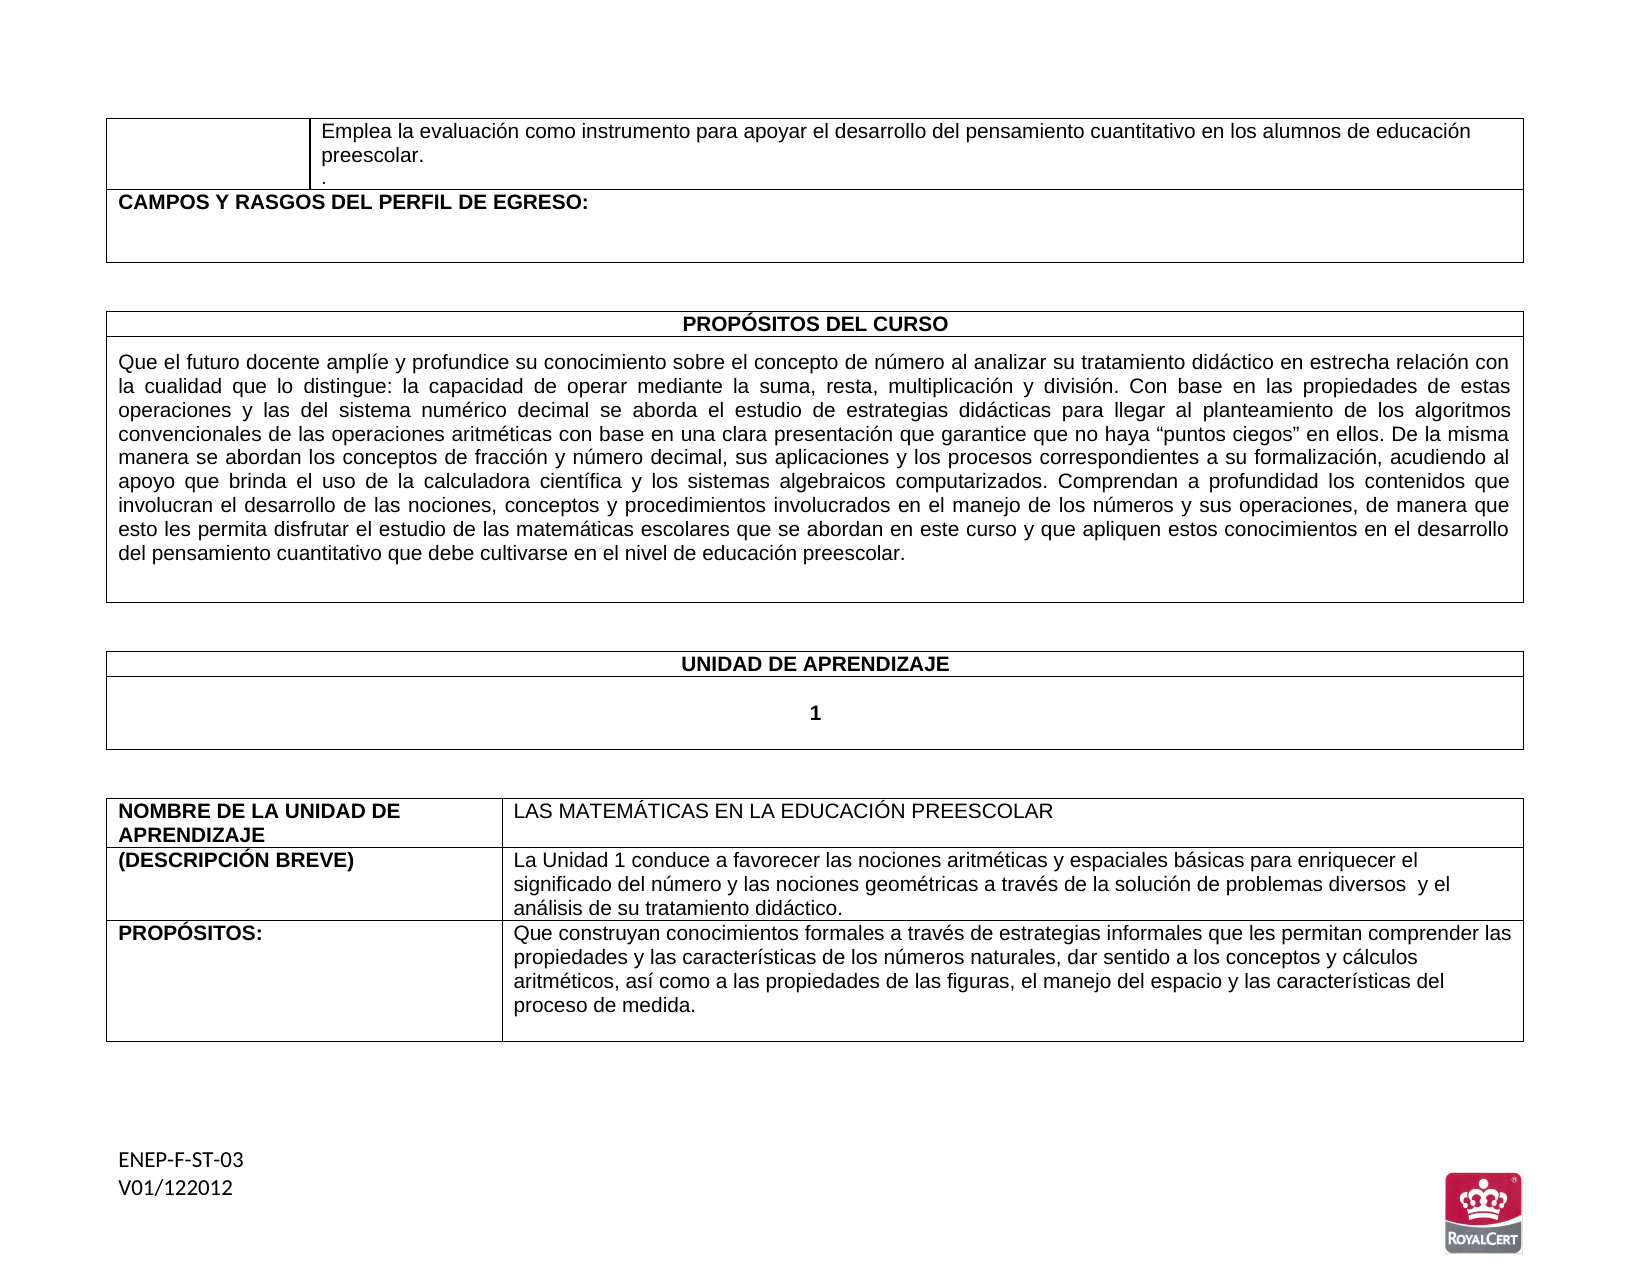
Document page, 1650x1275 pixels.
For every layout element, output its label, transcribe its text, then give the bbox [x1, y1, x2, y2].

table_cell 1 [107, 677, 1523, 749]
table_cell PROPÓSITOS: [107, 921, 502, 1041]
picture [1444, 1171, 1523, 1254]
table_header UNIDAD DE APRENDIZAJE [107, 652, 1523, 676]
table_header NOMBRE DE LA UNIDAD DE APRENDIZAJE [107, 799, 502, 847]
table_header PROPÓSITOS DEL CURSO [107, 312, 1523, 336]
table_cell Que construyan conocimientos formales a través de estrategias informales que les permitan comprender las propiedades y las características de los números naturales, dar sentido a los conceptos y cálculos aritméticos, así como a las propiedades de las figuras, el manejo del espacio y las características del proceso de medida. [503, 921, 1523, 1041]
table_cell CAMPOS Y RASGOS DEL PERFIL DE EGRESO: [107, 190, 1523, 262]
table_cell (DESCRIPCIÓN BREVE) [107, 848, 502, 920]
table_header LAS MATEMÁTICAS EN LA EDUCACIÓN PREESCOLAR [503, 799, 1523, 847]
table_cell La Unidad 1 conduce a favorecer las nociones aritméticas y espaciales básicas para enriquecer el significado del número y las nociones geométricas a través de la solución de problemas diversos y el análisis de su tratamiento didáctico. [503, 848, 1523, 920]
table_cell Que el futuro docente amplíe y profundice su conocimiento sobre el concepto de número al analizar su tratamiento didáctico en estrecha relación con la cualidad que lo distingue: la capacidad de operar mediante la suma, resta, multiplicación y división. Con base en las propiedades de estas operaciones y las del sistema numérico decimal se aborda el estudio de estrategias didácticas para llegar al planteamiento de los algoritmos convencionales de las operaciones aritméticas con base en una clara presentación que garantice que no haya “puntos ciegos” en ellos. De la misma manera se abordan los conceptos de fracción y número decimal, sus aplicaciones y los procesos correspondientes a su formalización, acudiendo al apoyo que brinda el uso de la calculadora científica y los sistemas algebraicos computarizados. Comprendan a profundidad los contenidos que involucran el desarrollo de las nociones, conceptos y procedimientos involucrados en el manejo de los números y sus operaciones, de manera que esto les permita disfrutar el estudio de las matemáticas escolares que se abordan en este curso y que apliquen estos conocimientos en el desarrollo del pensamiento cuantitativo que debe cultivarse en el nivel de educación preescolar. [107, 337, 1523, 602]
